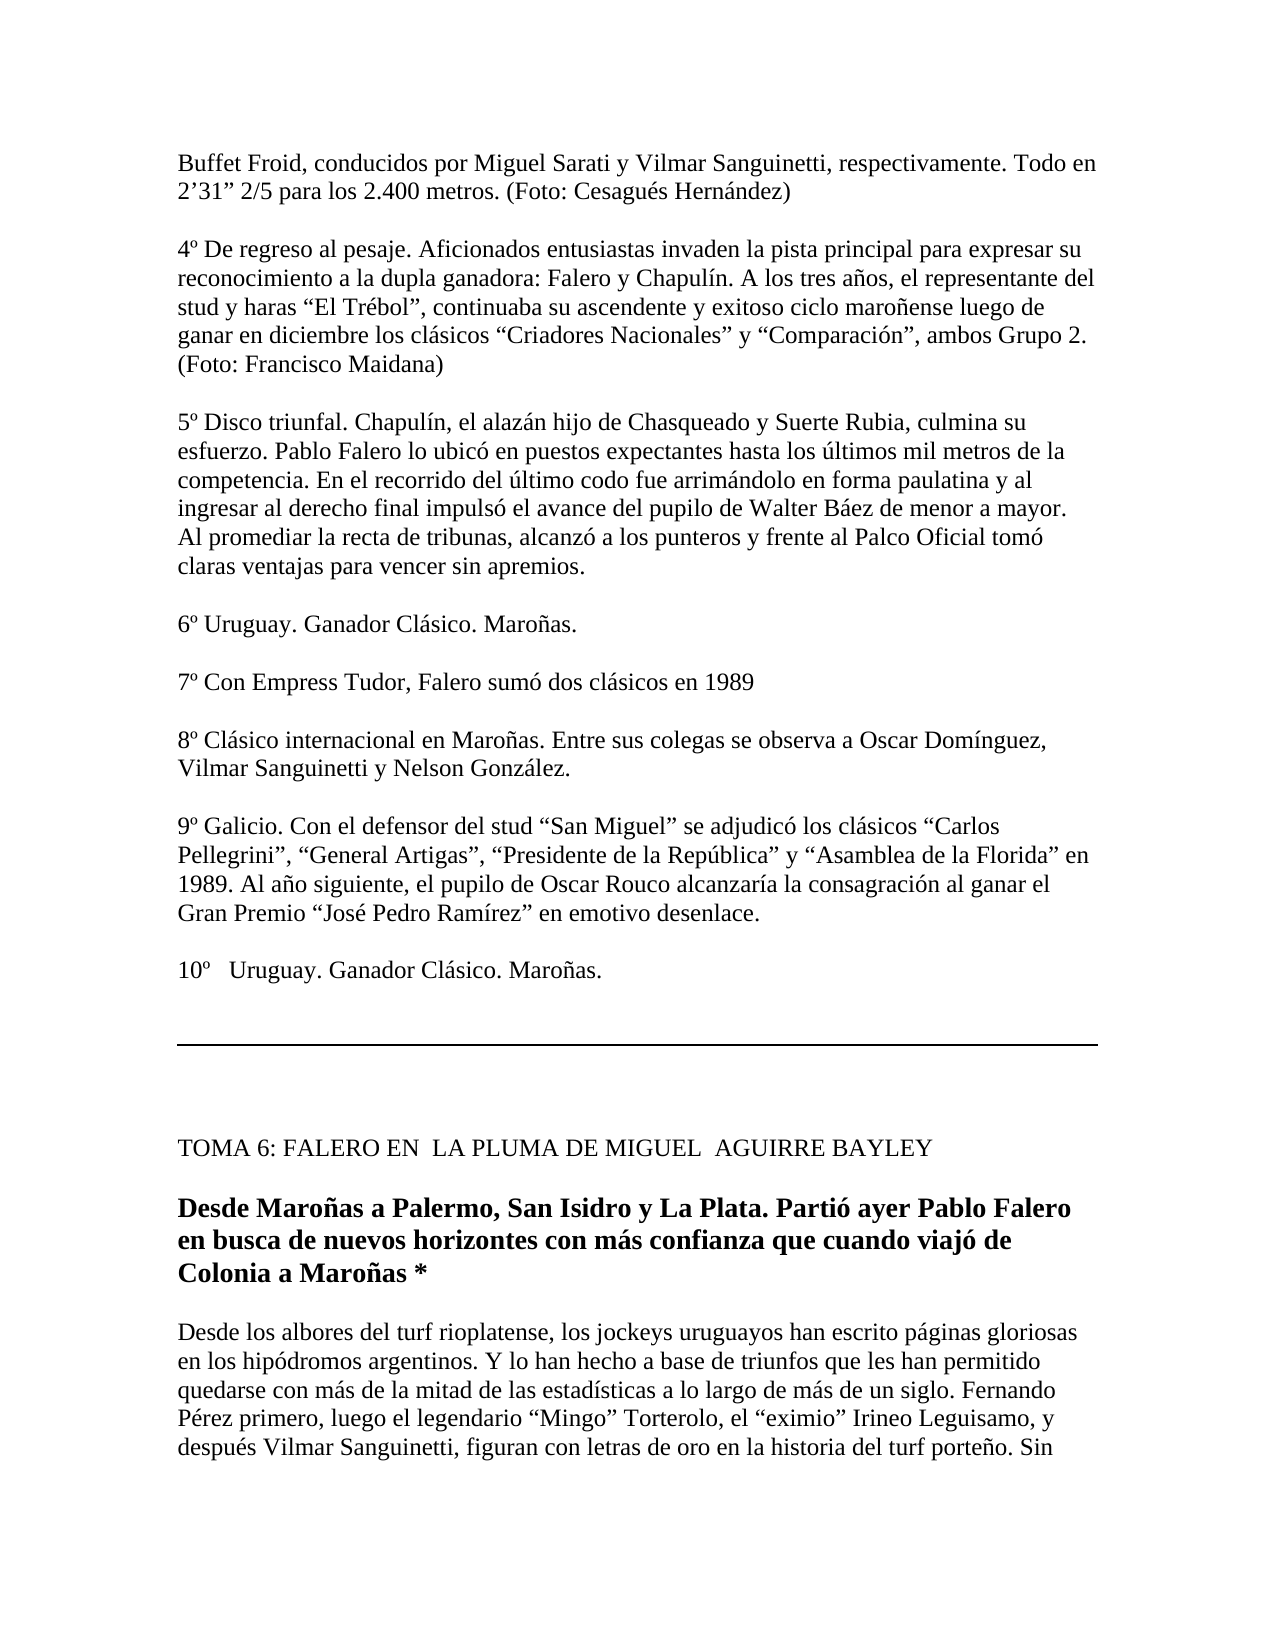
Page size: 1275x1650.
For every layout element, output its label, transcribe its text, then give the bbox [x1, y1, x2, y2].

text Desde Maroñas a Palermo, San Isidro y La Plata. Partió ayer Pablo Falero en busca de nuevos horizontes con más confianza que cuando viajó de Colonia a Maroñas * [177, 1191, 1098, 1288]
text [177, 148, 1098, 205]
text 9º Galicio. Con el defensor del stud “San Miguel” se adjudicó los clásicos “Carlos Pellegrini”, “General Artigas”, “Presidente de la República” y “Asamblea de la Florida” en 1989. Al año siguiente, el pupilo de Oscar Rouco alcanzaría la consagración al ganar el Gran Premio “José Pedro Ramírez” en emotivo desenlace. [177, 811, 1098, 926]
text 10º Uruguay. Ganador Clásico. Maroñas. [177, 956, 1098, 984]
text 4º De regreso al pesaje. Aficionados entusiastas invaden la pista principal para expresar su reconocimiento a la dupla ganadora: Falero y Chapulín. A los tres años, el representante del stud y haras “El Trébol”, continuaba su ascendente y exitoso ciclo maroñense luego de ganar en diciembre los clásicos “Criadores Nacionales” y “Comparación”, ambos Grupo 2. (Foto: Francisco Maidana) [177, 234, 1098, 378]
text 7º Con Empress Tudor, Falero sumó dos clásicos en 1989 [177, 667, 1098, 696]
text 8º Clásico internacional en Maroñas. Entre sus colegas se observa a Oscar Domínguez, Vilmar Sanguinetti y Nelson González. [177, 725, 1098, 782]
text 5º Disco triunfal. Chapulín, el alazán hijo de Chasqueado y Suerte Rubia, culmina su esfuerzo. Pablo Falero lo ubicó en puestos expectantes hasta los últimos mil metros de la competencia. En el recorrido del último codo fue arrimándolo en forma paulatina y al ingresar al derecho final impulsó el avance del pupilo de Walter Báez de menor a mayor. Al promediar la recta de tribunas, alcanzó a los punteros y frente al Palco Oficial tomó claras ventajas para vencer sin apremios. [177, 407, 1098, 580]
text 6º Uruguay. Ganador Clásico. Maroñas. [177, 609, 1098, 638]
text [177, 1317, 1098, 1461]
text TOMA 6: FALERO EN LA PLUMA DE MIGUEL AGUIRRE BAYLEY [177, 1133, 1098, 1162]
